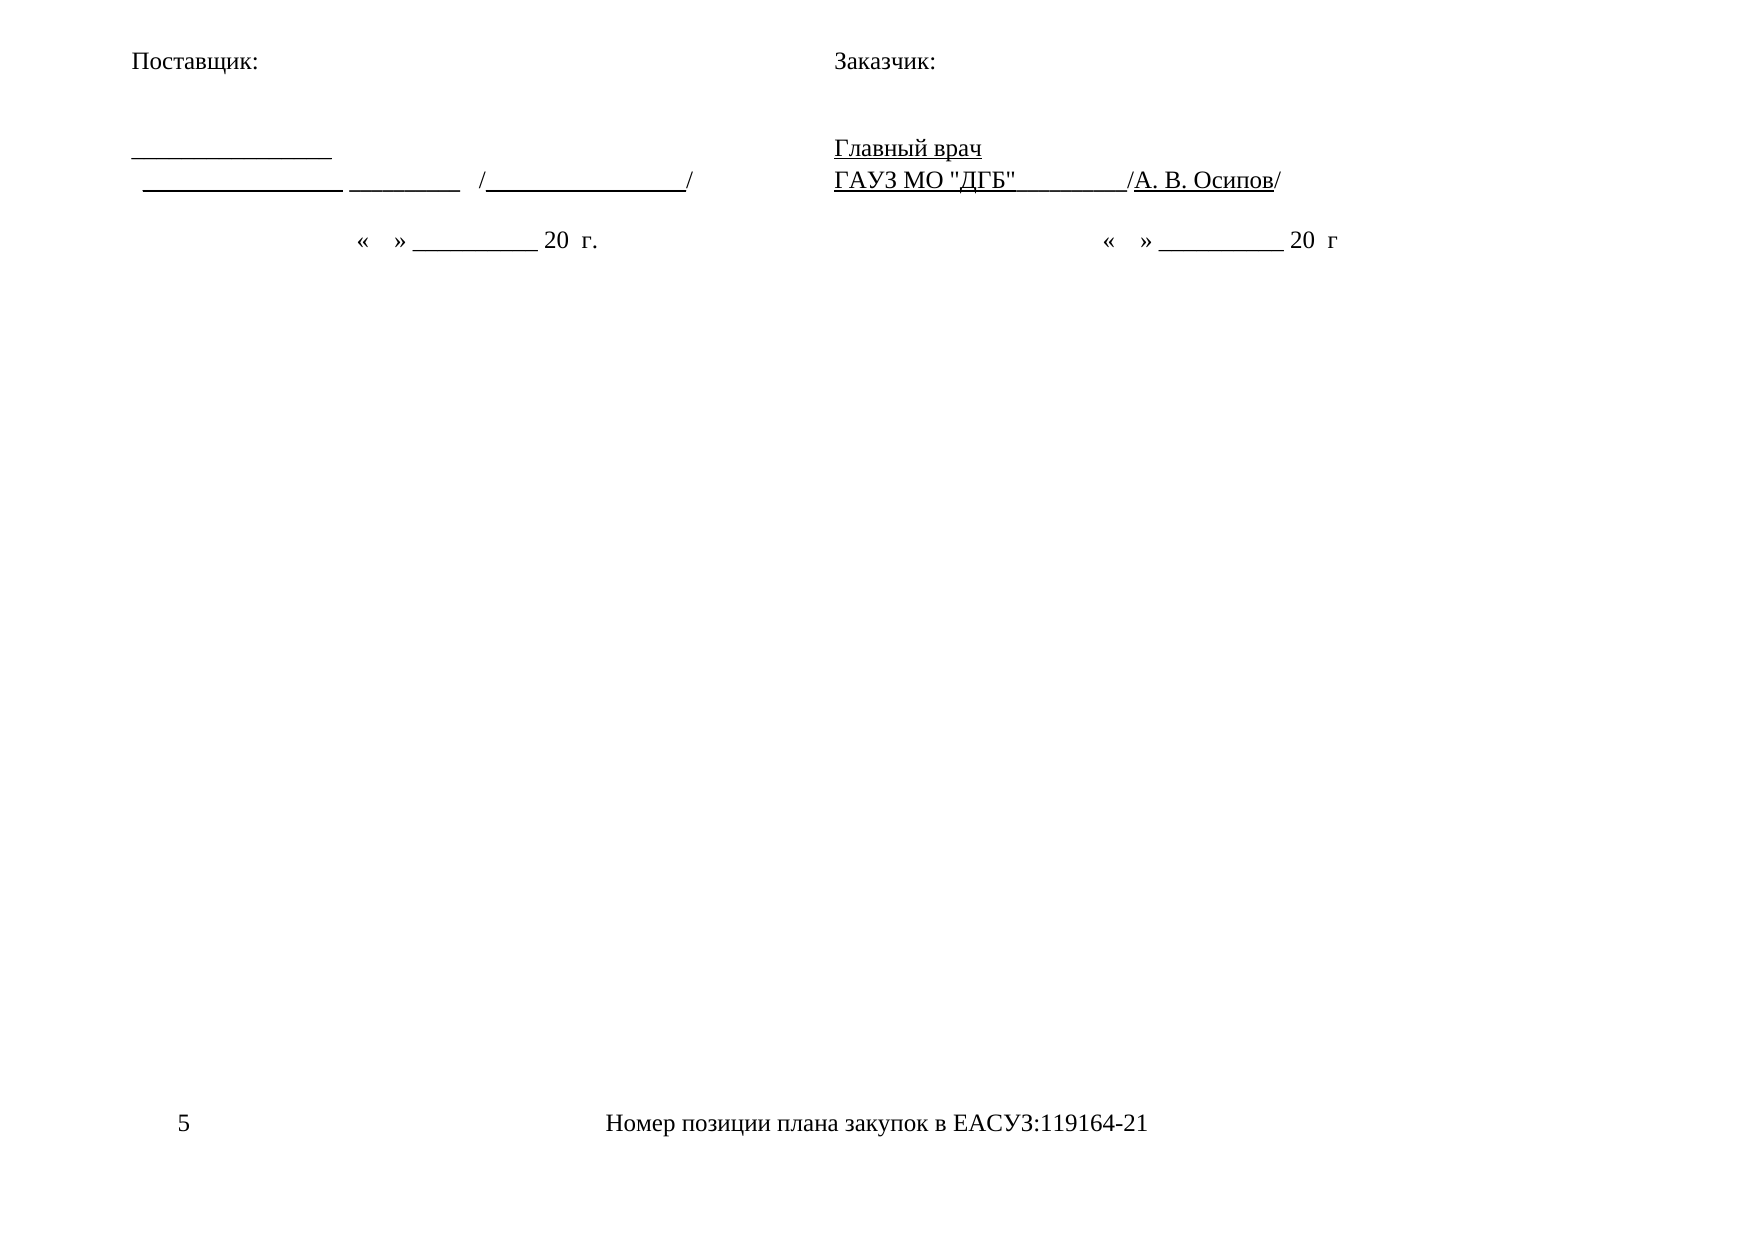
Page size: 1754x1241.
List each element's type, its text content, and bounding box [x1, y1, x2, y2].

table_cell ГАУЗ МО "ДГБ"__________/А. В. Осипов/ « » __________ 20 г [823, 162, 1617, 281]
table_header Заказчик: [823, 46, 1617, 133]
table_cell ________________ __________ /________________/ « » __________ 20 г. [131, 162, 823, 281]
table_cell Главный врач [823, 133, 1617, 162]
table_header Поставщик: [131, 46, 823, 133]
table_cell ________________ [131, 133, 823, 162]
